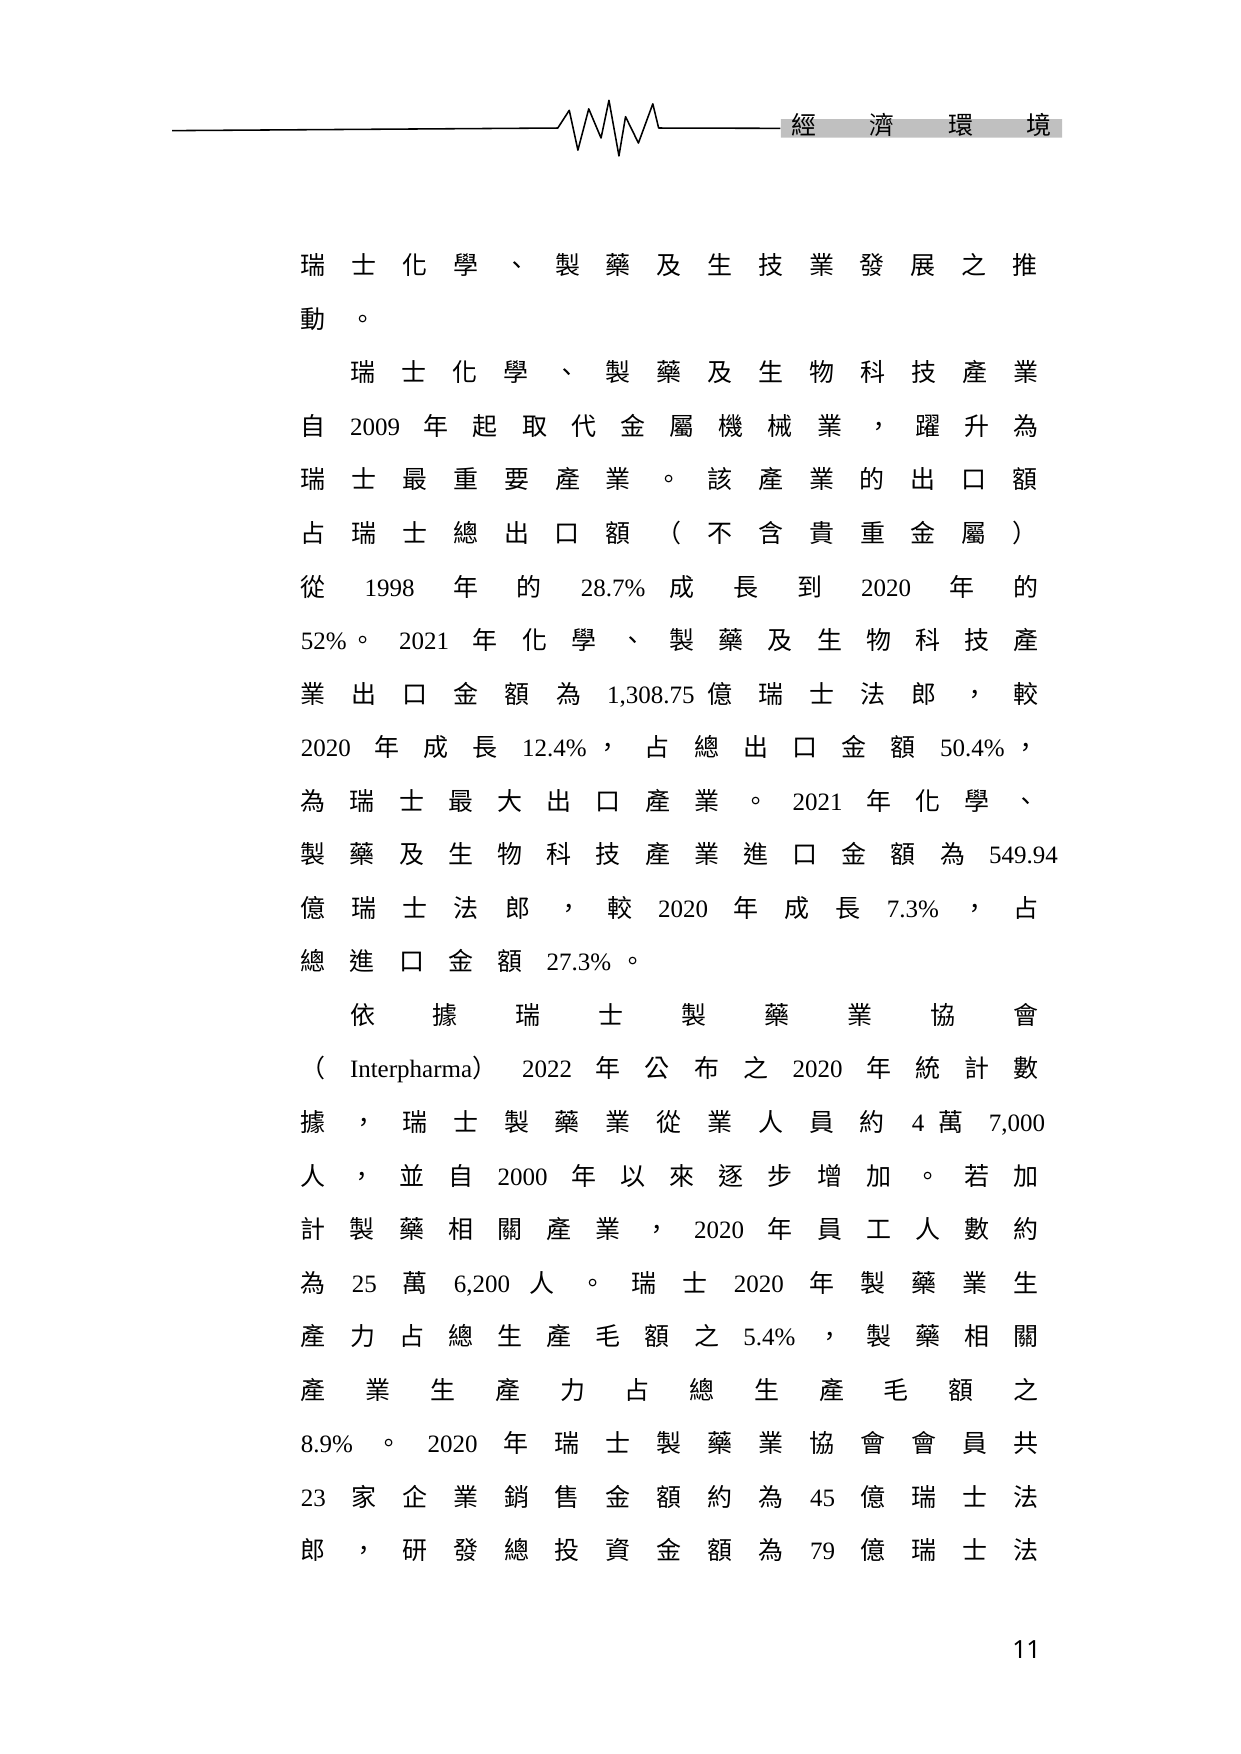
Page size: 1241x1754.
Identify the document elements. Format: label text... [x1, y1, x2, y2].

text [276, 987, 1063, 1576]
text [276, 237, 1063, 344]
text 瑞士化學、製藥及生物科技產業自2009年起取代金屬機械業，躍升為瑞士最重要產業。該產業的出口額占瑞士總出口額（不含貴重金屬）從1998年的28.7%成長到2020年的52%。2021年化學、製藥及生物科技產業出口金額為1,308.75億瑞士法郎，較2020年成長12.4%，占總出口金額50.4%，為瑞士最大出口產業。2021年化學、製藥及生物科技產業進口金額為549.94億瑞士法郎，較2020年成長7.3%，占總進口金額27.3%。 [276, 344, 1063, 987]
